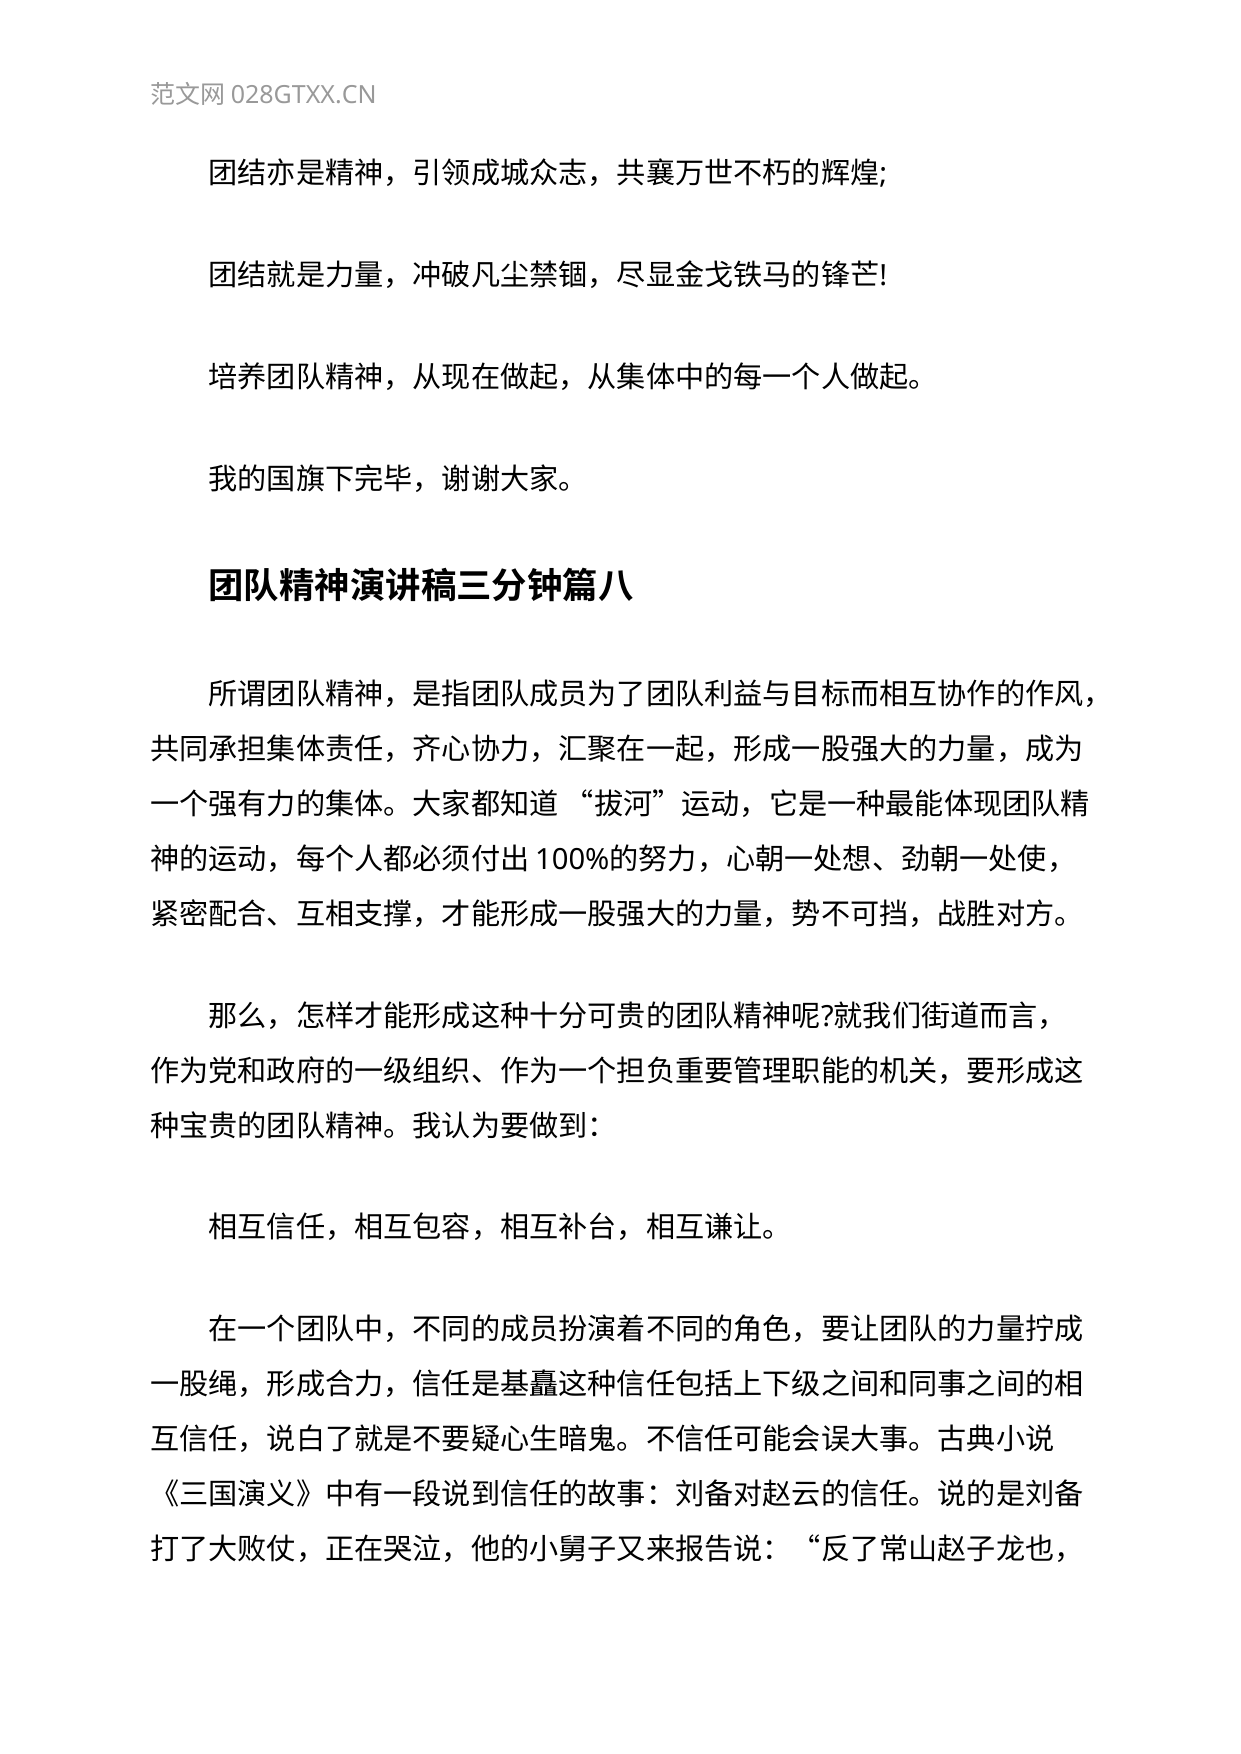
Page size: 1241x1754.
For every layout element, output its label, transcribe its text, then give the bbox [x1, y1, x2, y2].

text 我的国旗下完毕，谢谢大家。 [150, 456, 1090, 498]
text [150, 1306, 1090, 1568]
text 那么，怎样才能形成这种十分可贵的团队精神呢?就我们街道而言，作为党和政府的一级组织、作为一个担负重要管理职能的机关，要形成这种宝贵的团队精神。我认为要做到： [150, 992, 1090, 1144]
text 相互信任，相互包容，相互补台，相互谦让。 [150, 1204, 1090, 1246]
text 团结就是力量，冲破凡尘禁锢，尽显金戈铁马的锋芒! [150, 252, 1090, 294]
text 培养团队精神，从现在做起，从集体中的每一个人做起。 [150, 354, 1090, 396]
text 所谓团队精神，是指团队成员为了团队利益与目标而相互协作的作风，共同承担集体责任，齐心协力，汇聚在一起，形成一股强大的力量，成为一个强有力的集体。大家都知道 “拔河”运动，它是一种最能体现团队精神的运动，每个人都必须付出100%的努力，心朝一处想、劲朝一处使，紧密配合、互相支撑，才能形成一股强大的力量，势不可挡，战胜对方。 [150, 671, 1090, 933]
text 团队精神演讲稿三分钟篇八 [150, 557, 1090, 609]
text 团结亦是精神，引领成城众志，共襄万世不朽的辉煌; [150, 150, 1090, 192]
